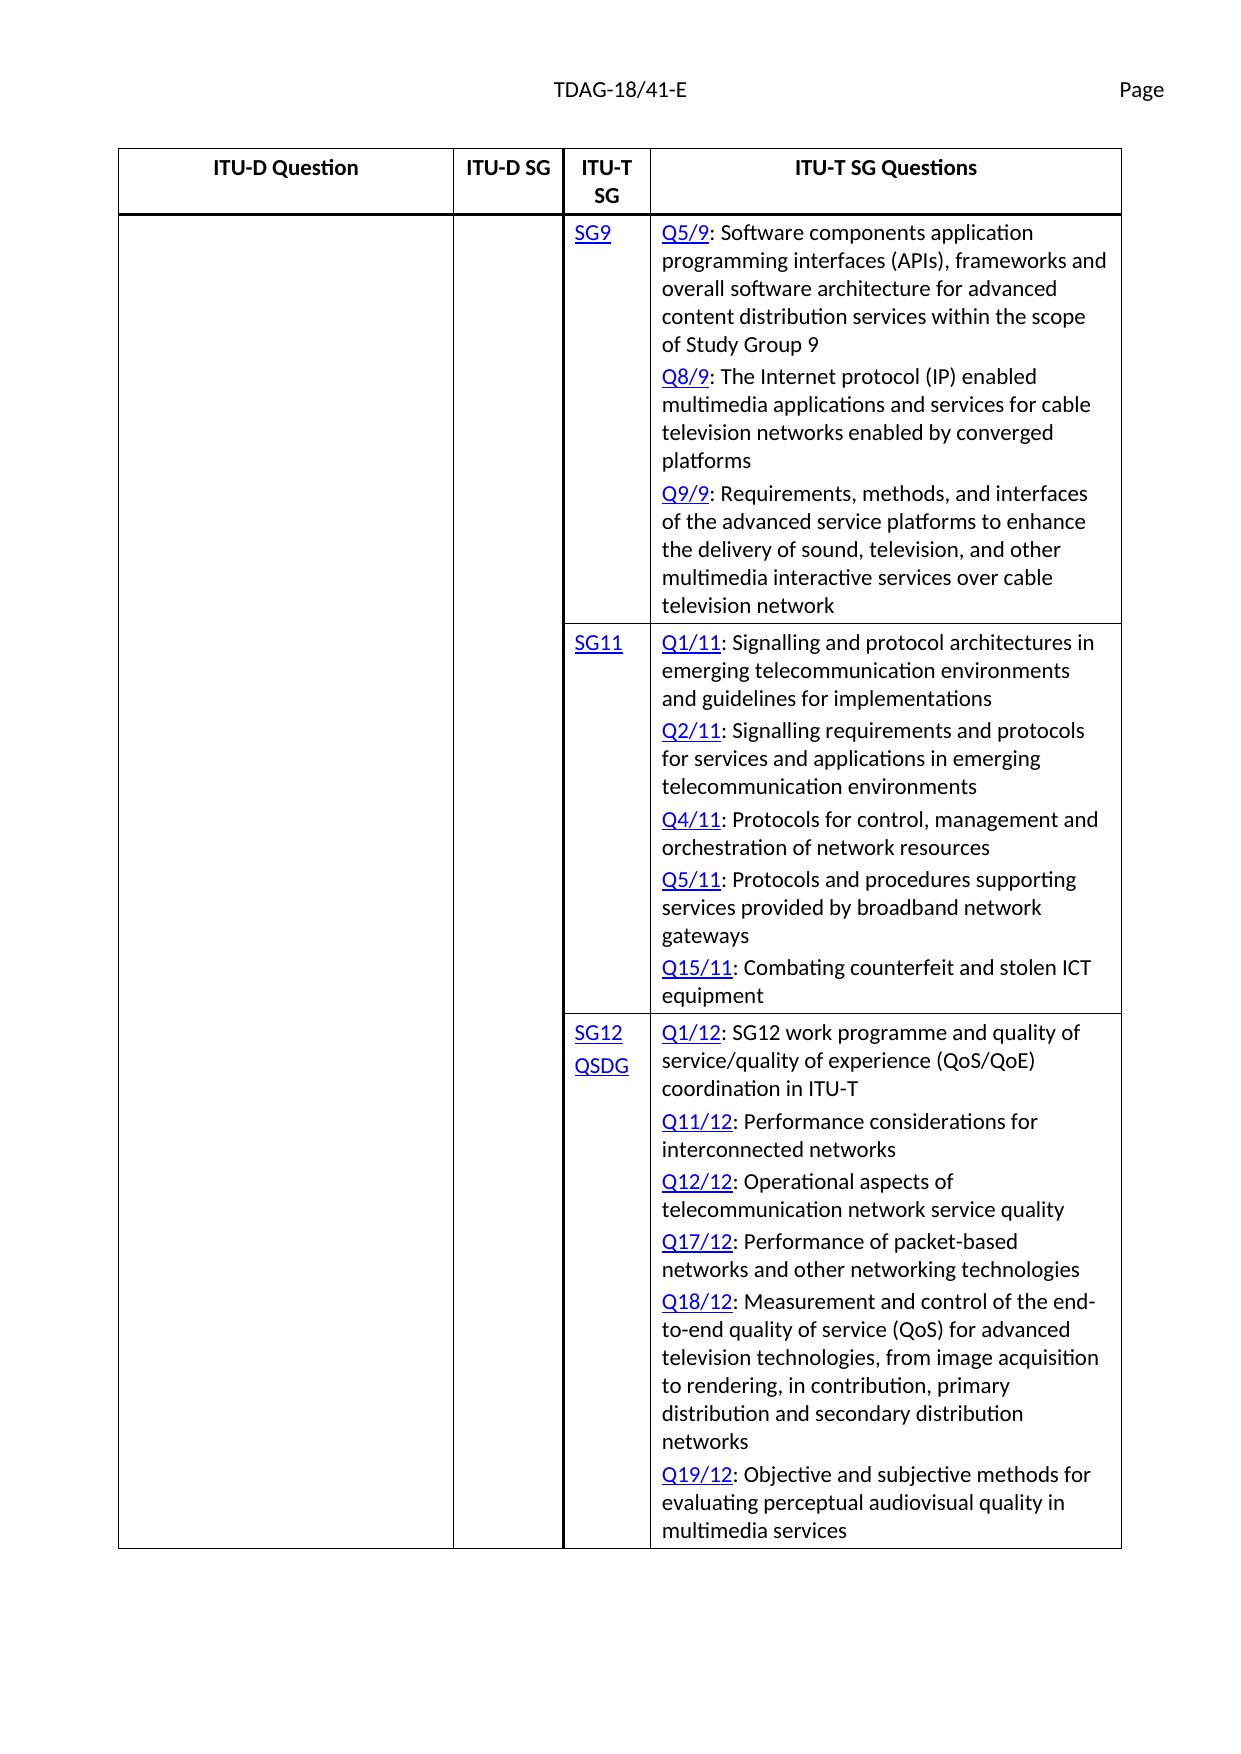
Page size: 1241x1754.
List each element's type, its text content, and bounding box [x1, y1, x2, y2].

table_cell SG9 [565, 216, 650, 623]
table_cell SG11 [565, 624, 650, 1013]
table_cell SG12 QSDG [565, 1014, 650, 1548]
table_cell Q5/9: Software components application programming interfaces (APIs), frameworks and overall software architecture for advanced content distribution services within the scope of Study Group 9 Q8/9: The Internet protocol (IP) enabled multimedia applications and services for cable television networks enabled by converged platforms Q9/9: Requirements, methods, and interfaces of the advanced service platforms to enhance the delivery of sound, television, and other multimedia interactive services over cable television network [651, 216, 1121, 623]
table_header ITU-D Question [119, 149, 453, 213]
table_header ITU-D SG [454, 149, 562, 213]
table_header ITU-T SG [565, 149, 650, 213]
table_cell Q1/12: SG12 work programme and quality of service/quality of experience (QoS/QoE) coordination in ITU-T Q11/12: Performance considerations for interconnected networks Q12/12: Operational aspects of telecommunication network service quality Q17/12: Performance of packet-based networks and other networking technologies Q18/12: Measurement and control of the end-to-end quality of service (QoS) for advanced television technologies, from image acquisition to rendering, in contribution, primary distribution and secondary distribution networks Q19/12: Objective and subjective methods for evaluating perceptual audiovisual quality in multimedia services [651, 1014, 1121, 1548]
table_header ITU-T SG Questions [651, 149, 1121, 213]
table_cell Q1/11: Signalling and protocol architectures in emerging telecommunication environments and guidelines for implementations Q2/11: Signalling requirements and protocols for services and applications in emerging telecommunication environments Q4/11: Protocols for control, management and orchestration of network resources Q5/11: Protocols and procedures supporting services provided by broadband network gateways Q15/11: Combating counterfeit and stolen ICT equipment [651, 624, 1121, 1013]
